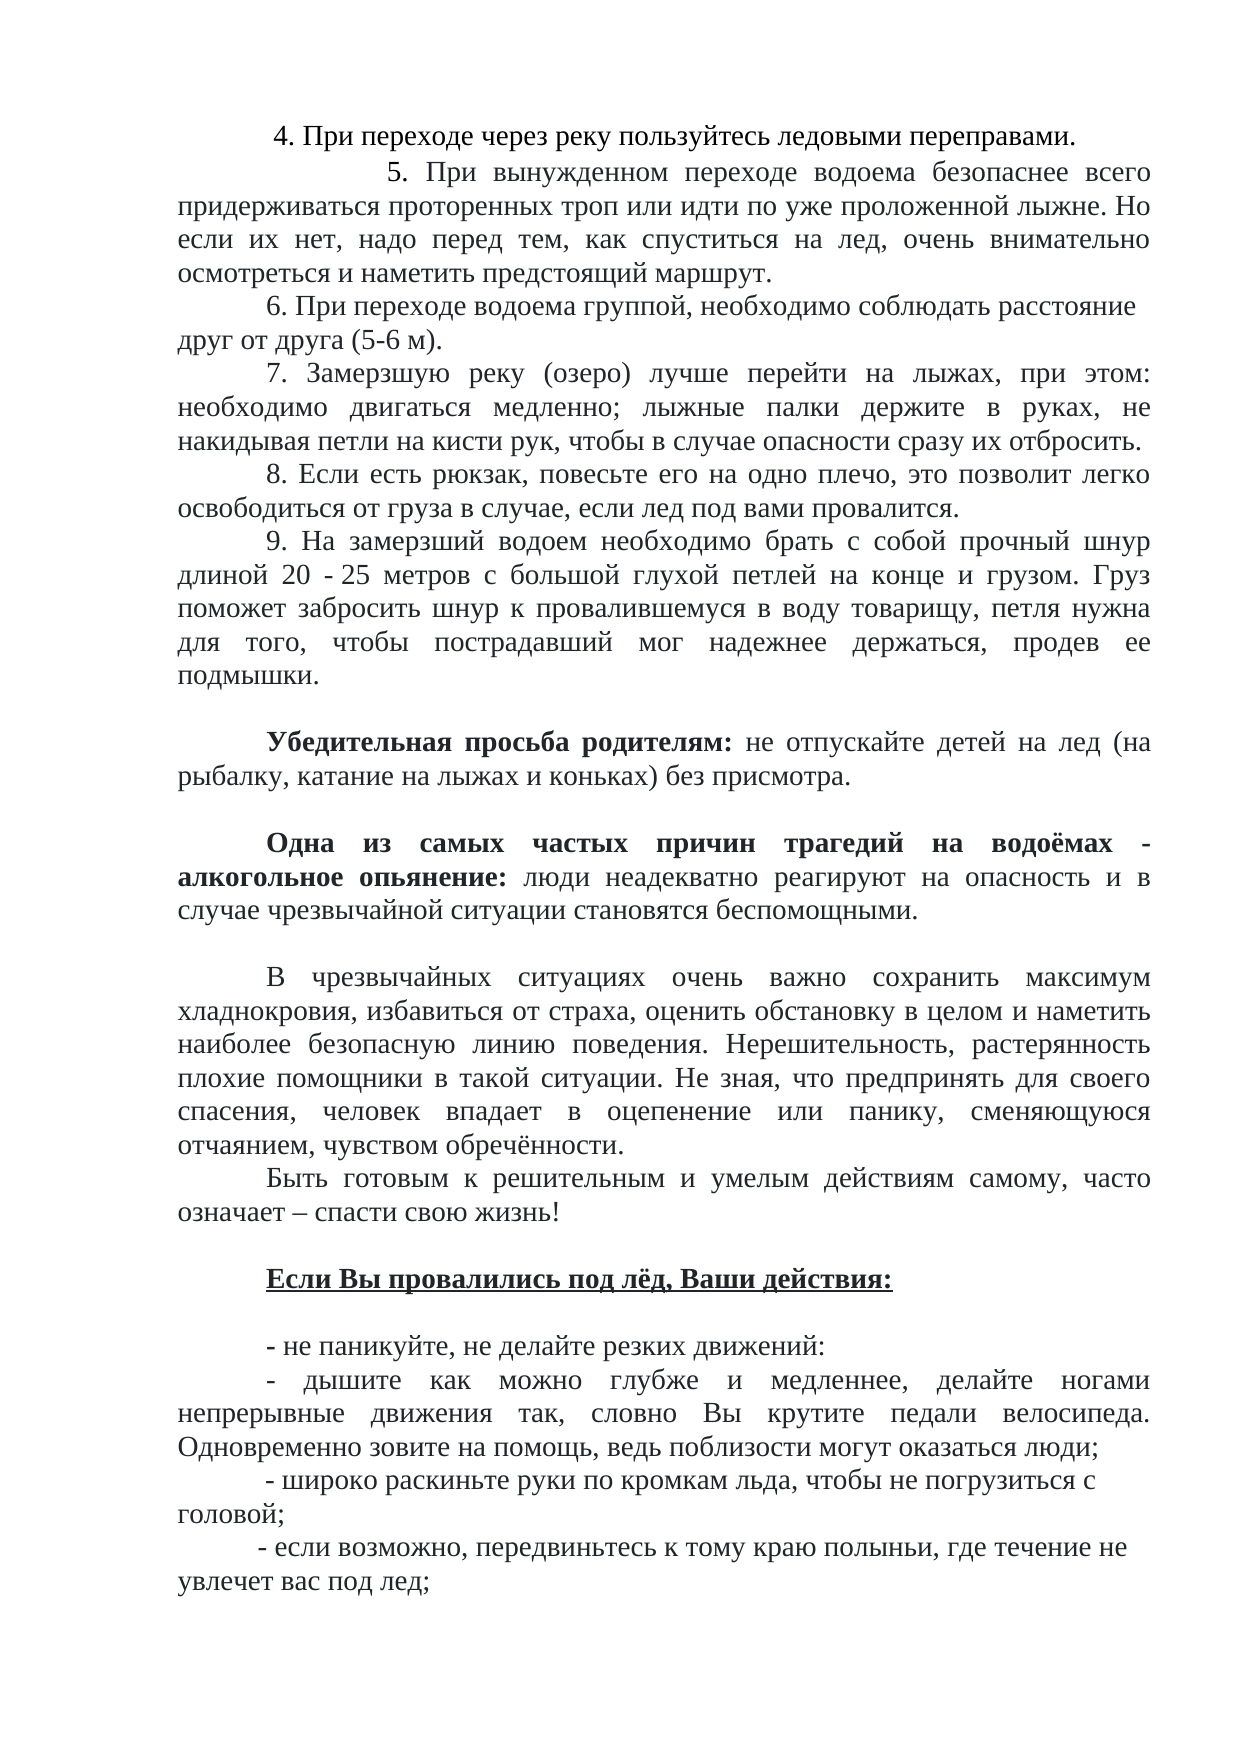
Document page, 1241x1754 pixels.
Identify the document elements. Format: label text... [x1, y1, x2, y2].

text В чрезвычайных ситуациях очень важно сохранить максимум хладнокровия, избавиться от страха, оценить обстановку в целом и наметить наиболее безопасную линию поведения. Нерешительность, растерянность плохие помощники в такой ситуации. Не зная, что предпринять для своего спасения, человек впадает в оцепенение или панику, сменяющуюся отчаянием, чувством обречённости. [177, 959, 1152, 1161]
text 6. При переходе водоема группой, необходимо соблюдать расстояние друг от друга (5-6 м). [177, 288, 1152, 356]
text - если возможно, передвиньтесь к тому краю полыньи, где течение не увлечет вас под лед; [177, 1529, 1152, 1597]
text - не паникуйте, не делайте резких движений: [177, 1328, 1152, 1362]
text 4. При переходе через реку пользуйтесь ледовыми переправами. [177, 118, 1152, 152]
text Быть готовым к решительным и умелым действиям самому, часто означает – спасти свою жизнь! [177, 1161, 1152, 1228]
text Одна из самых частых причин трагедий на водоёмах - алкогольное опьянение: люди неадекватно реагируют на опасность и в случае чрезвычайной ситуации становятся беспомощными. [177, 825, 1152, 926]
text Если Вы провалились под лёд, Ваши действия: [177, 1261, 1152, 1295]
text - широко раскиньте руки по кромкам льда, чтобы не погрузиться с головой; [177, 1462, 1152, 1529]
text 8. Если есть рюкзак, повесьте его на одно плечо, это позволит легко освободиться от груза в случае, если лед под вами провалится. [177, 456, 1152, 523]
text 9. На замерзший водоем необходимо брать с собой прочный шнур длиной 20 - 25 метров с большой глухой петлей на конце и грузом. Груз поможет забросить шнур к провалившемуся в воду товарищу, петля нужна для того, чтобы пострадавший мог надежнее держаться, продев ее подмышки. [177, 523, 1152, 691]
text 7. Замерзшую реку (озеро) лучше перейти на лыжах, при этом: необходимо двигаться медленно; лыжные палки держите в руках, не накидывая петли на кисти рук, чтобы в случае опасности сразу их отбросить. [177, 356, 1152, 456]
text 5. При вынужденном переходе водоема безопаснее всего придерживаться проторенных троп или идти по уже проложенной лыжне. Но если их нет, надо перед тем, как спуститься на лед, очень внимательно осмотреться и наметить предстоящий маршрут. [177, 154, 1152, 288]
text - дышите как можно глубже и медленнее, делайте ногами непрерывные движения так, словно Вы крутите педали велосипеда. Одновременно зовите на помощь, ведь поблизости могут оказаться люди; [177, 1362, 1152, 1462]
text Убедительная просьба родителям: не отпускайте детей на лед (на рыбалку, катание на лыжах и коньках) без присмотра. [177, 724, 1152, 792]
